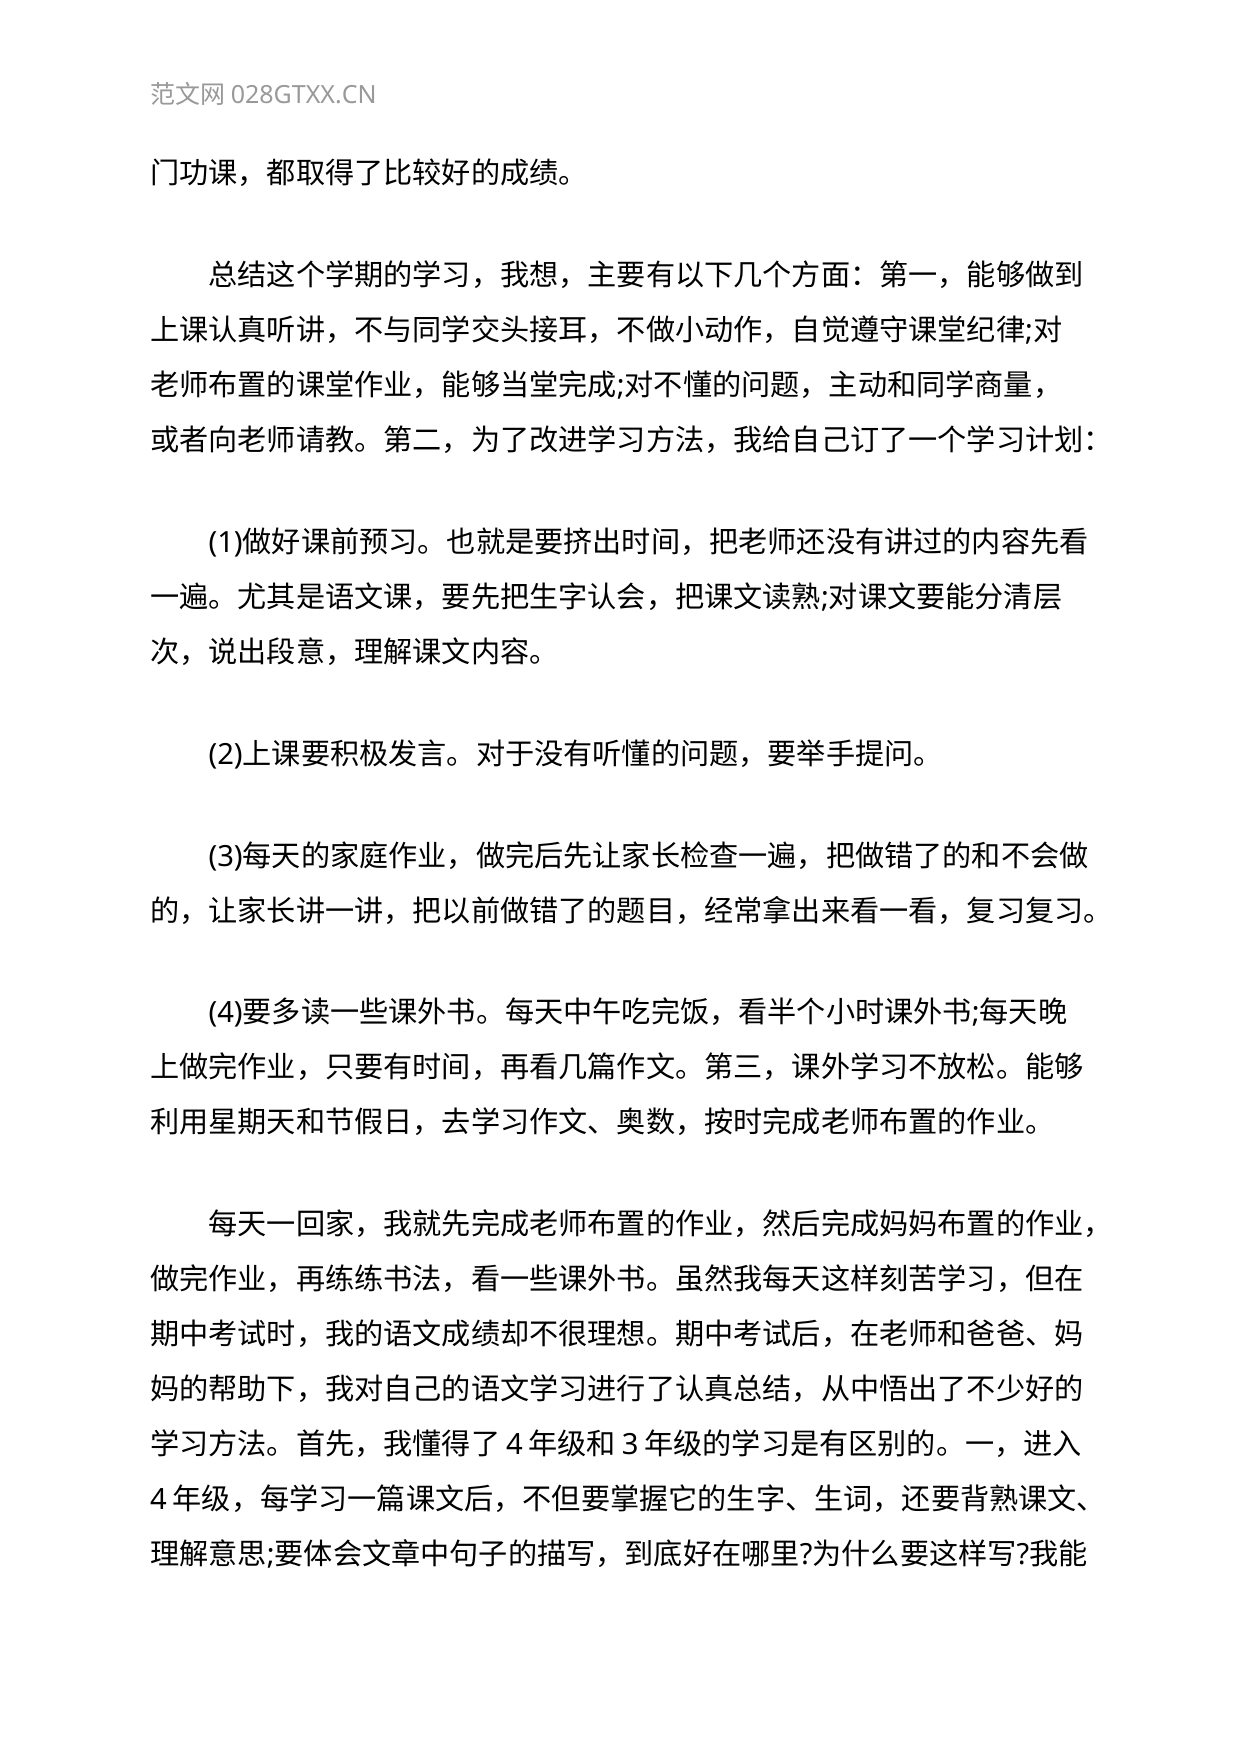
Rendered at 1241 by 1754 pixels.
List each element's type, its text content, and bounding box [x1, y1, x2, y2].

text 总结这个学期的学习，我想，主要有以下几个方面：第一，能够做到上课认真听讲，不与同学交头接耳，不做小动作，自觉遵守课堂纪律;对老师布置的课堂作业，能够当堂完成;对不懂的问题，主动和同学商量，或者向老师请教。第二，为了改进学习方法，我给自己订了一个学习计划： [150, 252, 1090, 459]
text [150, 1201, 1090, 1573]
text (1)做好课前预习。也就是要挤出时间，把老师还没有讲过的内容先看一遍。尤其是语文课，要先把生字认会，把课文读熟;对课文要能分清层次，说出段意，理解课文内容。 [150, 518, 1090, 671]
text (4)要多读一些课外书。每天中午吃完饭，看半个小时课外书;每天晚上做完作业，只要有时间，再看几篇作文。第三，课外学习不放松。能够利用星期天和节假日，去学习作文、奥数，按时完成老师布置的作业。 [150, 989, 1090, 1141]
text (3)每天的家庭作业，做完后先让家长检查一遍，把做错了的和不会做的，让家长讲一讲，把以前做错了的题目，经常拿出来看一看，复习复习。 [150, 832, 1090, 929]
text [150, 150, 1090, 192]
text (2)上课要积极发言。对于没有听懂的问题，要举手提问。 [150, 730, 1090, 773]
